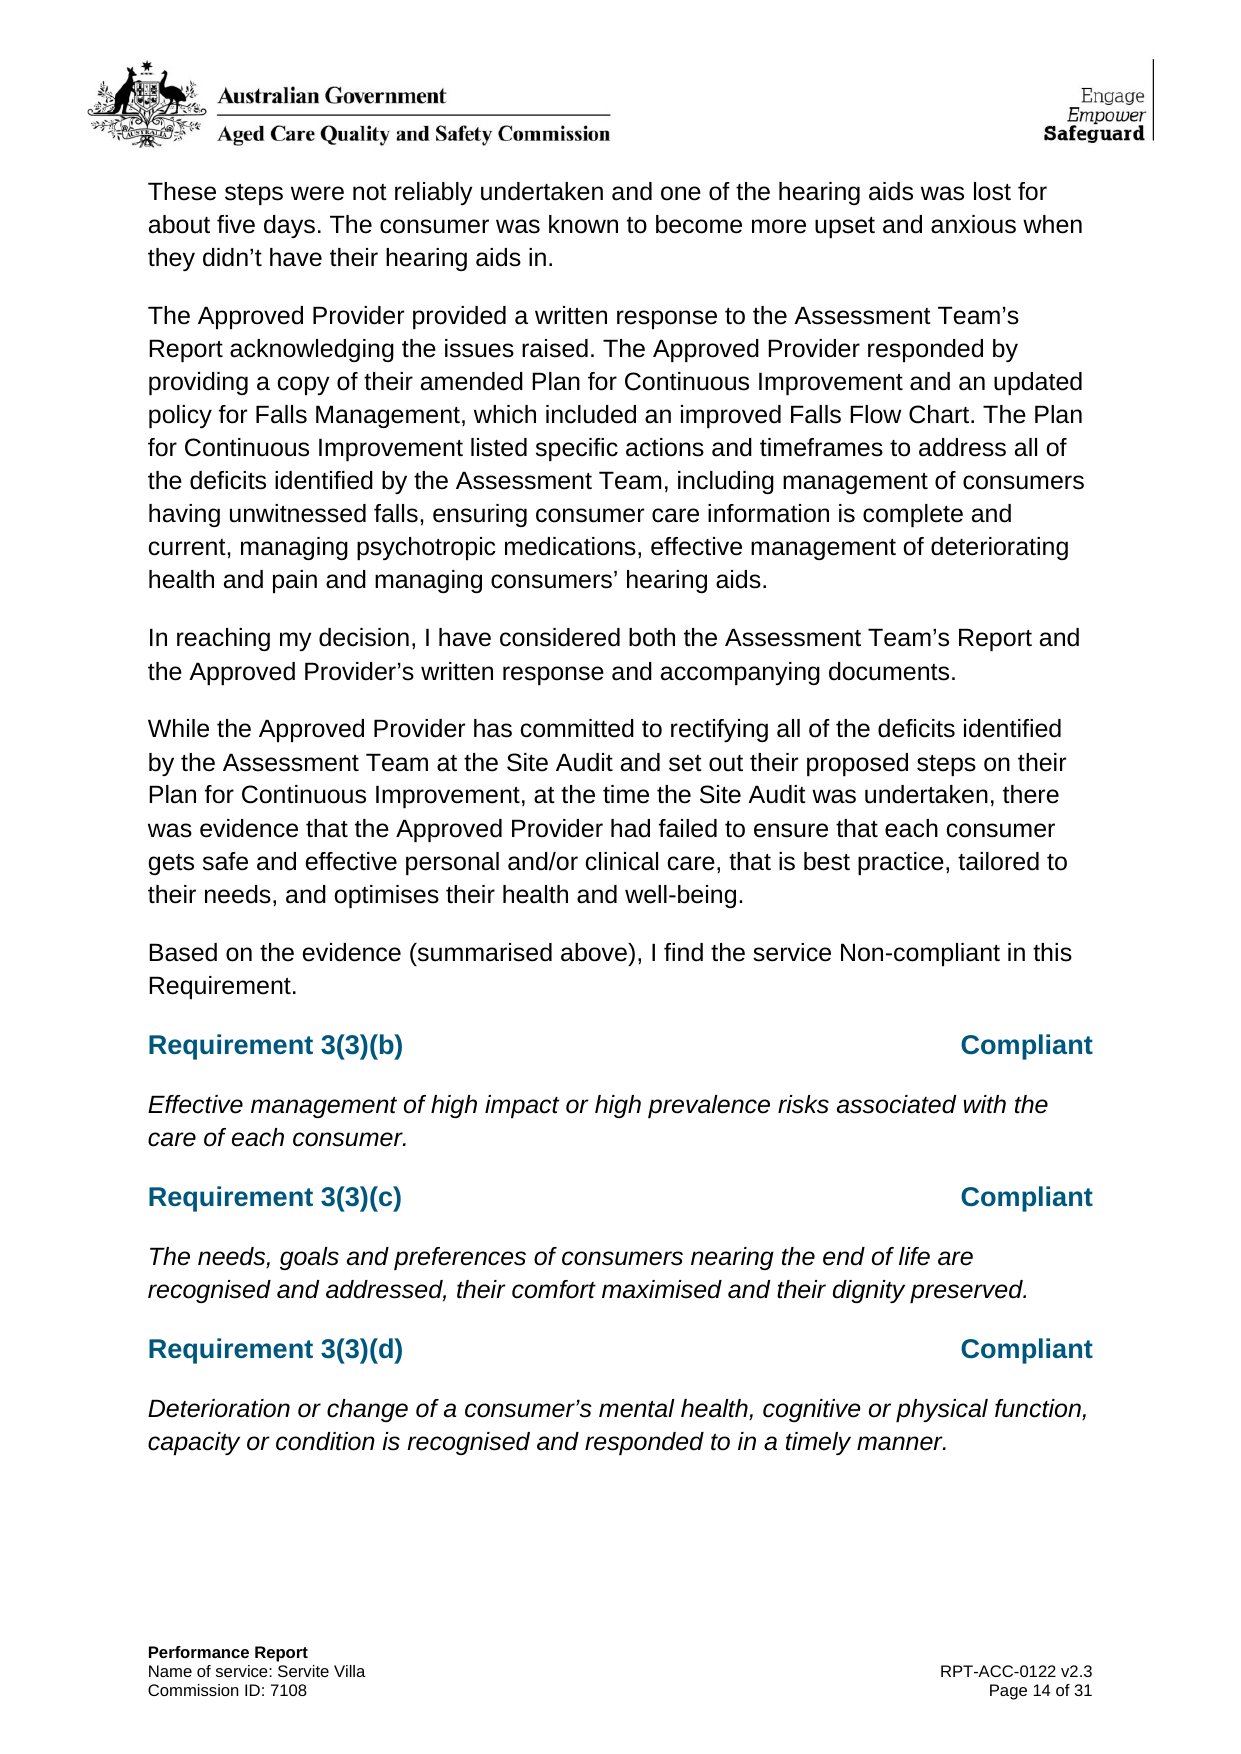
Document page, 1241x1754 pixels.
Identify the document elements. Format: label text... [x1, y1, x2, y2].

text Requirement 3(3)(c) Compliant [148, 1181, 1092, 1212]
text Deterioration or change of a consumer’s mental health, cognitive or physical function, capacity or condition is recognised and responded to in a timely manner. [148, 1393, 1092, 1455]
text Requirement 3(3)(b) Compliant [148, 1029, 1092, 1060]
text In reaching my decision, I have considered both the Assessment Team’s Report and the Approved Provider’s written response and accompanying documents. [148, 623, 1092, 685]
text The needs, goals and preferences of consumers nearing the end of life are recognised and addressed, their comfort maximised and their dignity preserved. [148, 1242, 1092, 1303]
text Based on the evidence (summarised above), I find the service Non-compliant in this Requirement. [148, 938, 1092, 999]
text The Approved Provider provided a written response to the Assessment Team’s Report acknowledging the issues raised. The Approved Provider responded by providing a copy of their amended Plan for Continuous Improvement and an updated policy for Falls Management, which included an improved Falls Flow Chart. The Plan for Continuous Improvement listed specific actions and timeframes to address all of the deficits identified by the Assessment Team, including management of consumers having unwitnessed falls, ensuring consumer care information is complete and current, managing psychotropic medications, effective management of deteriorating health and pain and managing consumers’ hearing aids. [148, 301, 1092, 594]
picture [1, 0, 1241, 169]
text Effective management of high impact or high prevalence risks associated with the care of each consumer. [148, 1089, 1092, 1151]
text While the Approved Provider has committed to rectifying all of the deficits identified by the Assessment Team at the Site Audit and set out their proposed steps on their Plan for Continuous Improvement, at the time the Site Audit was undertaken, there was evidence that the Approved Provider had failed to ensure that each consumer gets safe and effective personal and/or clinical care, that is best practice, tailored to their needs, and optimises their health and well-being. [148, 714, 1092, 908]
text Requirement 3(3)(d) Compliant [148, 1333, 1092, 1364]
